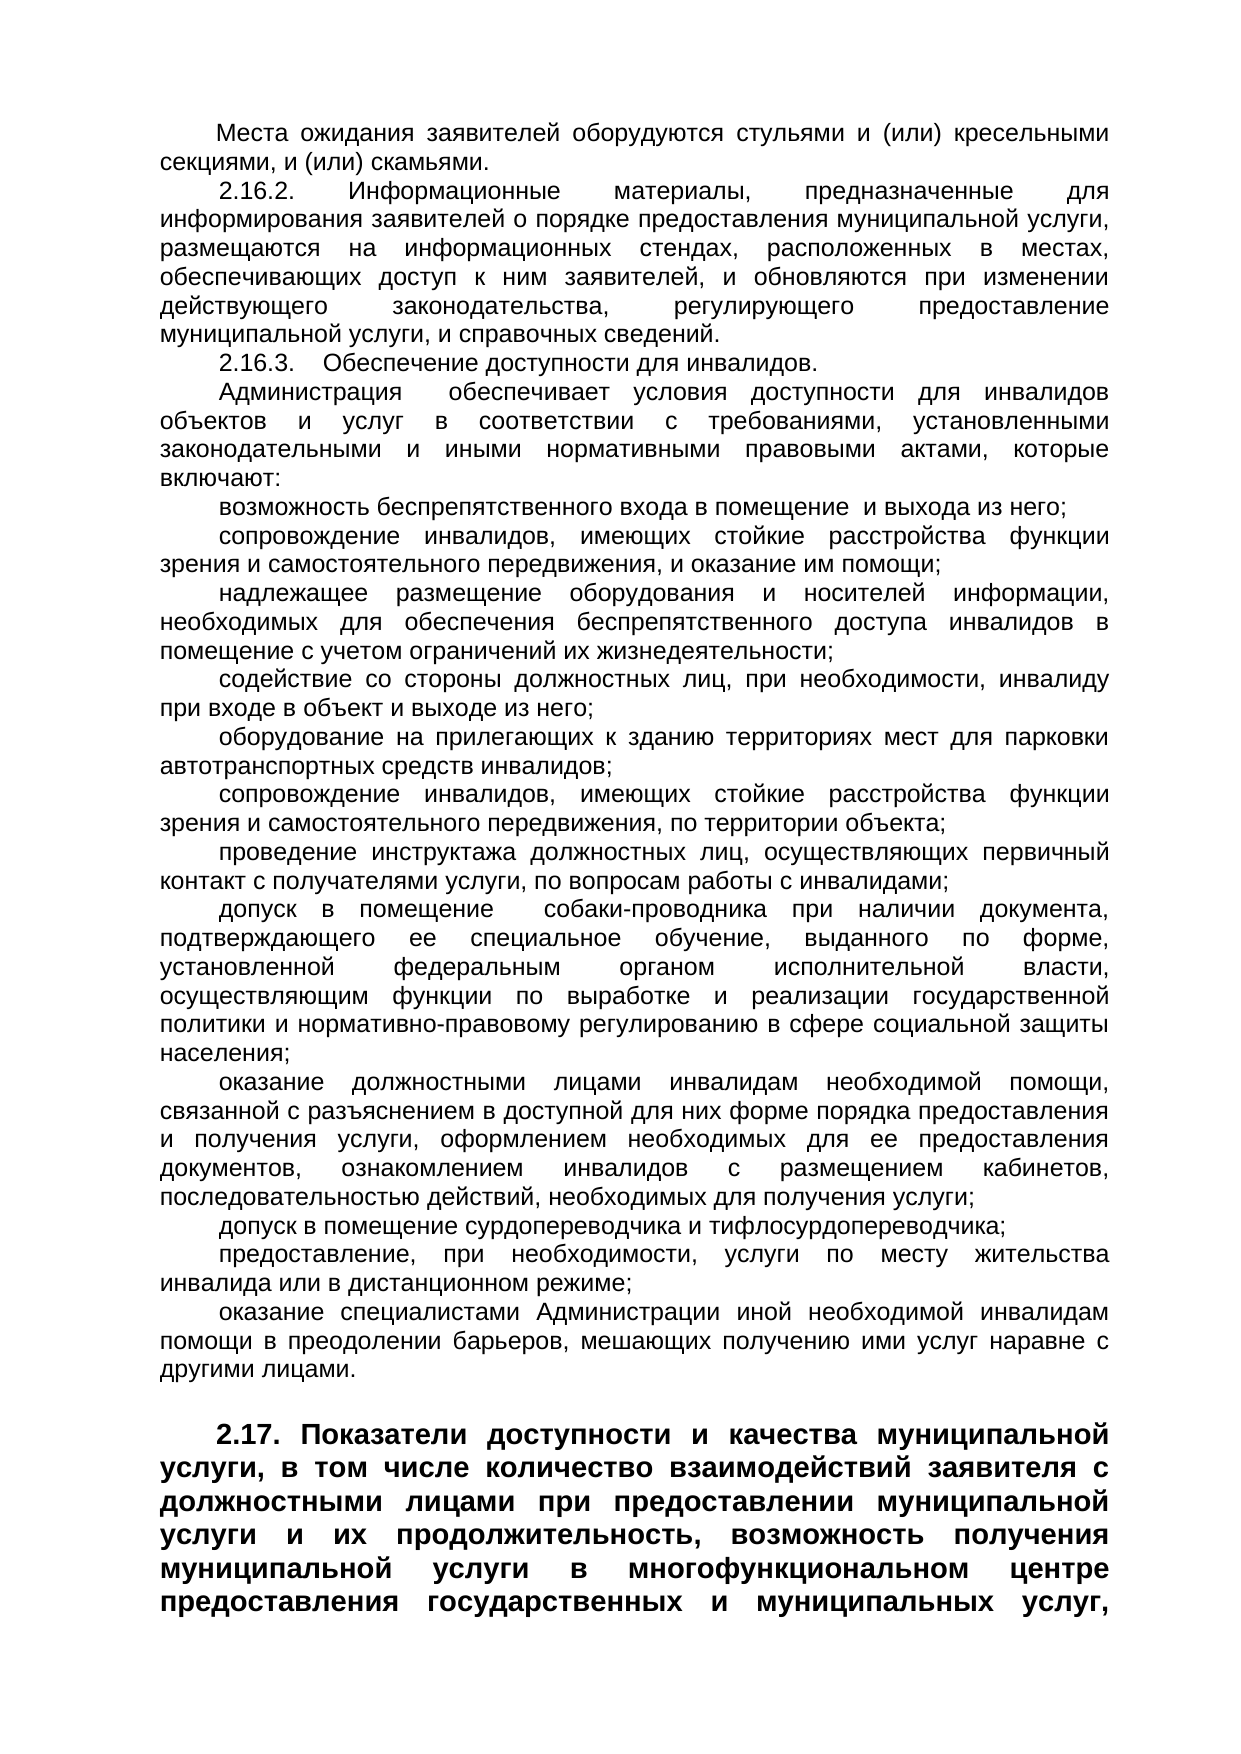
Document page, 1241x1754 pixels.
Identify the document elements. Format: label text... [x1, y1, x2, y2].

text допуск в помещение сурдопереводчика и тифлосурдопереводчика; [159, 1211, 1110, 1239]
text Администрация обеспечивает условия доступности для инвалидов объектов и услуг в соответствии с требованиями, установленными законодательными и иными нормативными правовыми актами, которые включают: [159, 377, 1110, 492]
text допуск в помещение собаки-проводника при наличии документа, подтверждающего ее специальное обучение, выданного по форме, установленной федеральным органом исполнительной власти, осуществляющим функции по выработке и реализации государственной политики и нормативно-правовому регулированию в сфере социальной защиты населения; [159, 894, 1110, 1067]
text Места ожидания заявителей оборудуются стульями и (или) кресельными секциями, и (или) скамьями. [159, 118, 1110, 176]
text оборудование на прилегающих к зданию территориях мест для парковки автотранспортных средств инвалидов; [159, 722, 1110, 779]
text надлежащее размещение оборудования и носителей информации, необходимых для обеспечения беспрепятственного доступа инвалидов в помещение с учетом ограничений их жизнедеятельности; [159, 578, 1110, 664]
text содействие со стороны должностных лиц, при необходимости, инвалиду при входе в объект и выходе из него; [159, 664, 1110, 722]
text предоставление, при необходимости, услуги по месту жительства инвалида или в дистанционном режиме; [159, 1239, 1110, 1297]
text проведение инструктажа должностных лиц, осуществляющих первичный контакт с получателями услуги, по вопросам работы с инвалидами; [159, 837, 1110, 894]
text сопровождение инвалидов, имеющих стойкие расстройства функции зрения и самостоятельного передвижения, по территории объекта; [159, 779, 1110, 837]
text 2.16.3. Обеспечение доступности для инвалидов. [159, 348, 1110, 377]
text оказание специалистами Администрации иной необходимой инвалидам помощи в преодолении барьеров, мешающих получению ими услуг наравне с другими лицами. [159, 1297, 1110, 1383]
text возможность беспрепятственного входа в помещение и выхода из него; [159, 492, 1110, 521]
text оказание должностными лицами инвалидам необходимой помощи, связанной с разъяснением в доступной для них форме порядка предоставления и получения услуги, оформлением необходимых для ее предоставления документов, ознакомлением инвалидов с размещением кабинетов, последовательностью действий, необходимых для получения услуги; [159, 1067, 1110, 1211]
text 2.16.2. Информационные материалы, предназначенные для информирования заявителей о порядке предоставления муниципальной услуги, размещаются на информационных стендах, расположенных в местах, обеспечивающих доступ к ним заявителей, и обновляются при изменении действующего законодательства, регулирующего предоставление муниципальной услуги, и справочных сведений. [159, 176, 1110, 348]
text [159, 1417, 1110, 1618]
text сопровождение инвалидов, имеющих стойкие расстройства функции зрения и самостоятельного передвижения, и оказание им помощи; [159, 521, 1110, 578]
